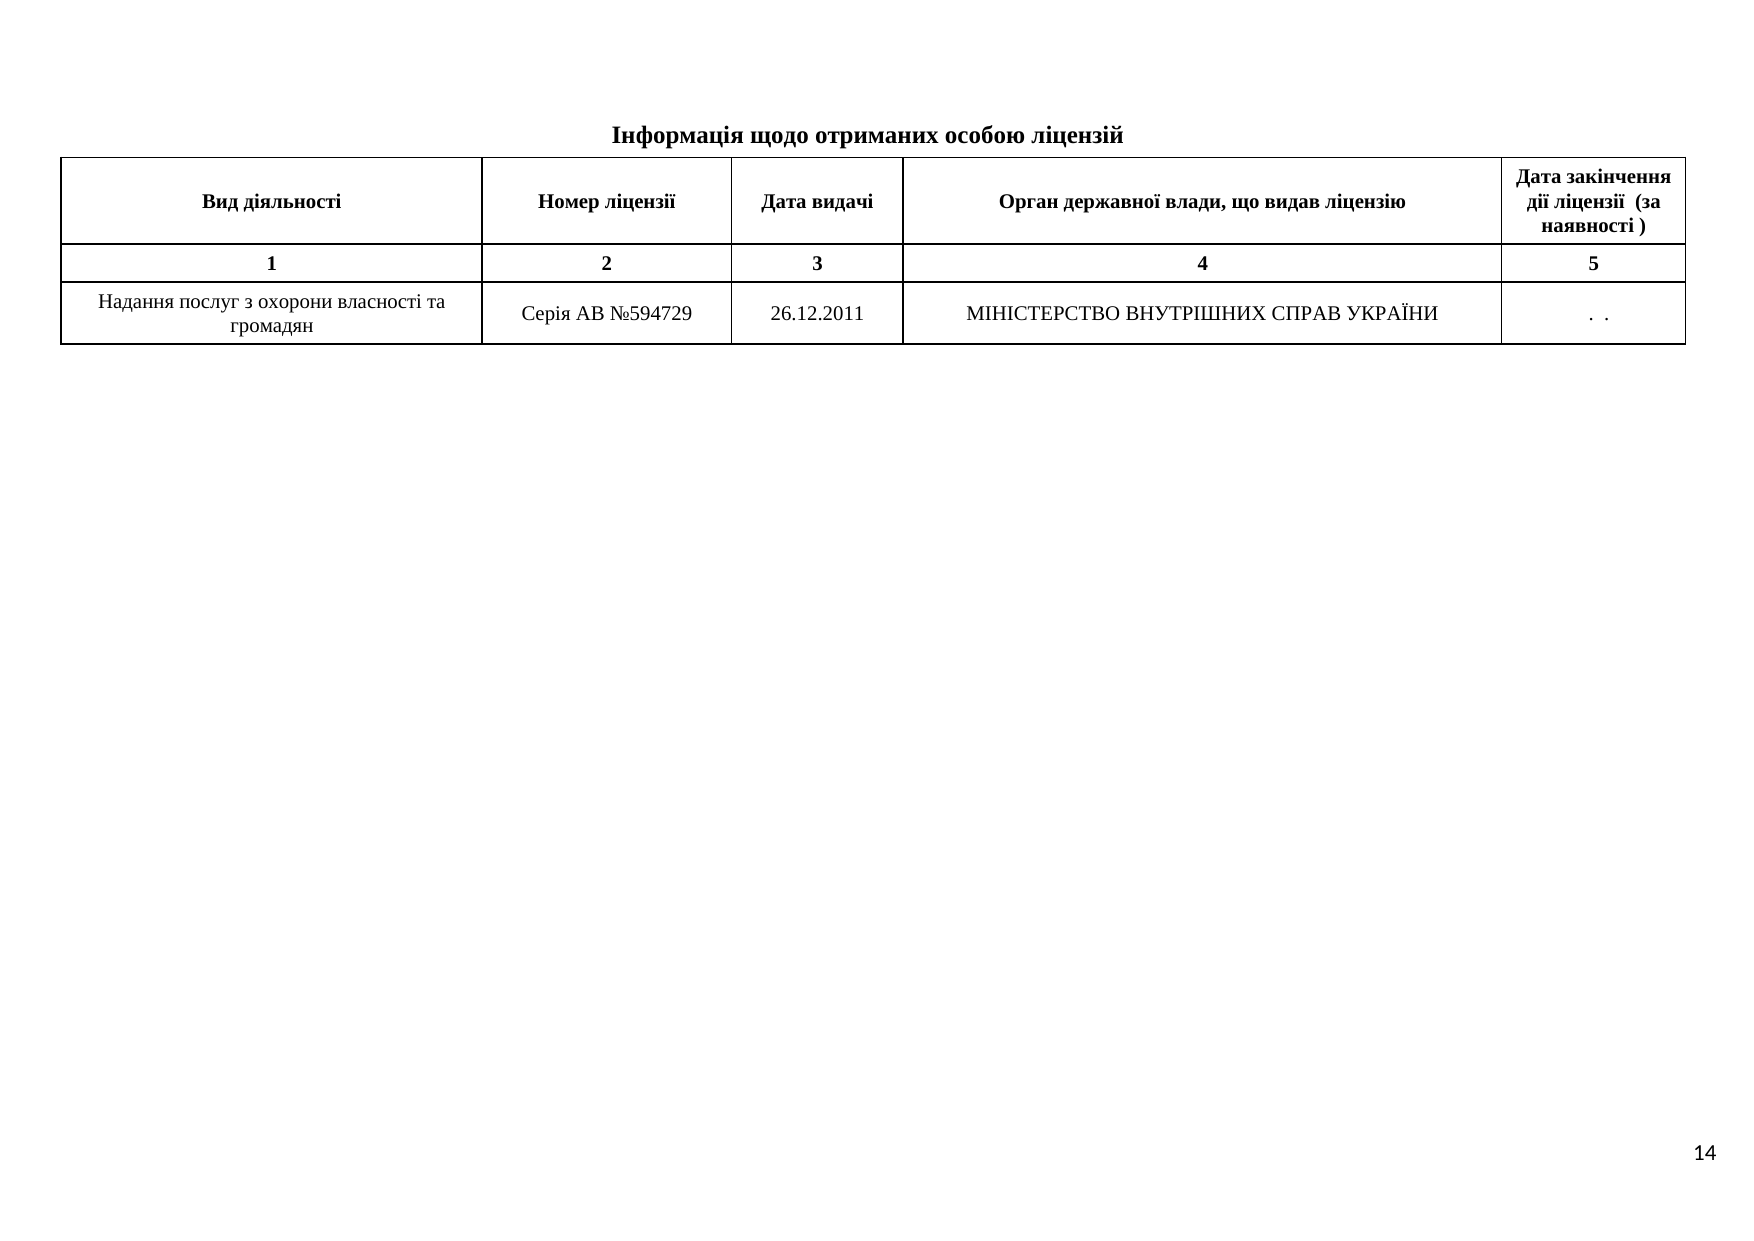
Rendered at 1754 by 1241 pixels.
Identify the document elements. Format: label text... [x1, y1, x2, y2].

table_cell . . [1502, 283, 1685, 343]
table_header Номер ліцензії [483, 158, 731, 243]
table_header Дата видачі [732, 158, 902, 243]
table_cell 2 [483, 245, 731, 281]
table_header Інформація щодо отриманих особою ліцензій [61, 102, 1674, 157]
table_cell 26.12.2011 [732, 283, 902, 343]
table_cell 1 [62, 245, 481, 281]
table_cell 4 [904, 245, 1501, 281]
table_cell МІНІСТЕРСТВО ВНУТРІШНИХ СПРАВ УКРАЇНИ [904, 283, 1501, 343]
table_header Орган державної влади, що видав ліцензію [904, 158, 1501, 243]
table_header Вид діяльності [62, 158, 481, 243]
table_cell Надання послуг з охорони власності та громадян [62, 283, 481, 343]
table_header Дата закінчення дії ліцензії (за наявності ) [1502, 158, 1685, 243]
table_cell Серія АВ №594729 [483, 283, 731, 343]
table_cell 5 [1502, 245, 1685, 281]
table_cell 3 [732, 245, 902, 281]
